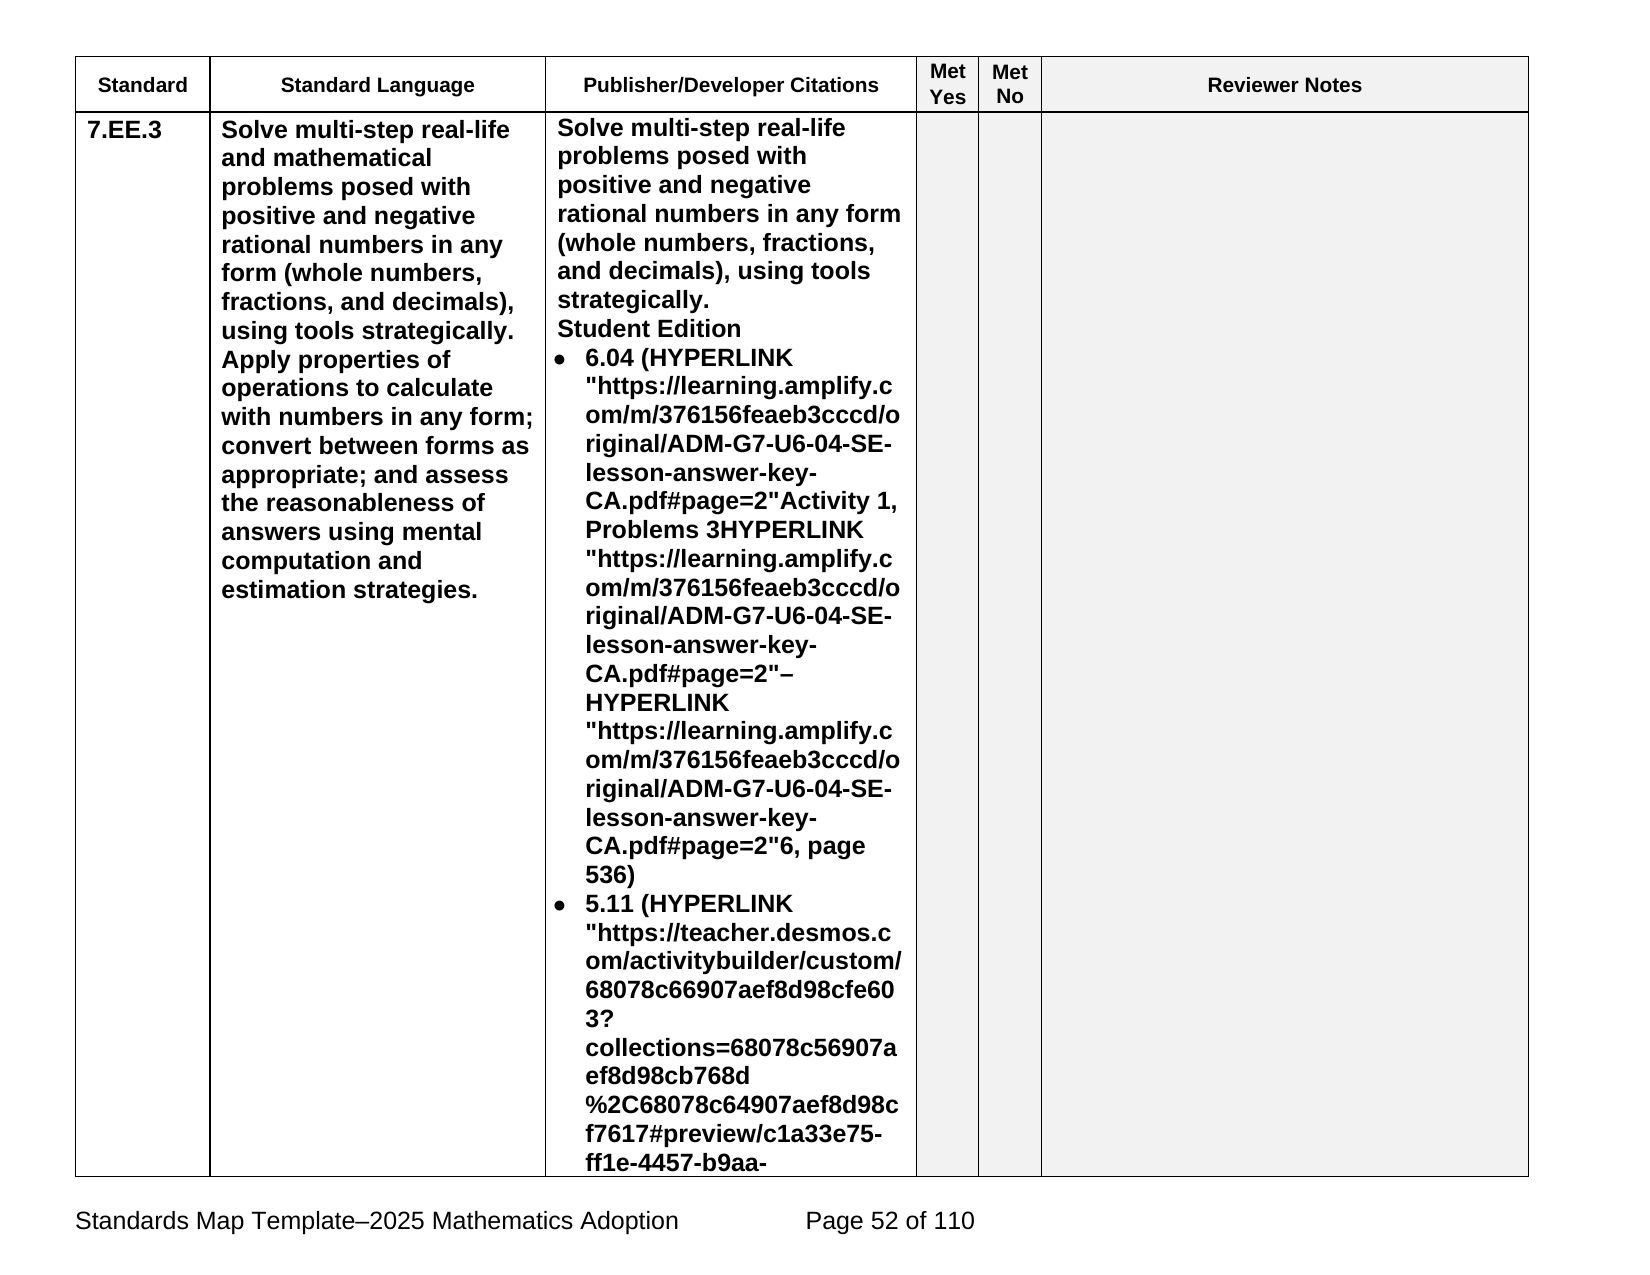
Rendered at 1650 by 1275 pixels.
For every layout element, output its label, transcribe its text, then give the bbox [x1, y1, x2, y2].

table_cell [917, 113, 978, 1176]
table_header Publisher/Developer Citations [546, 57, 916, 111]
table_cell [76, 113, 209, 1176]
table_cell [979, 113, 1041, 1176]
table_header Met No [979, 57, 1041, 111]
table_header Reviewer Notes [1042, 57, 1528, 111]
table_cell [211, 113, 545, 1176]
table_cell [546, 113, 916, 1176]
table_header Standard [76, 57, 209, 111]
table_cell [1042, 113, 1528, 1176]
table_header Standard Language [211, 57, 545, 111]
table_header Met Yes [917, 57, 978, 111]
